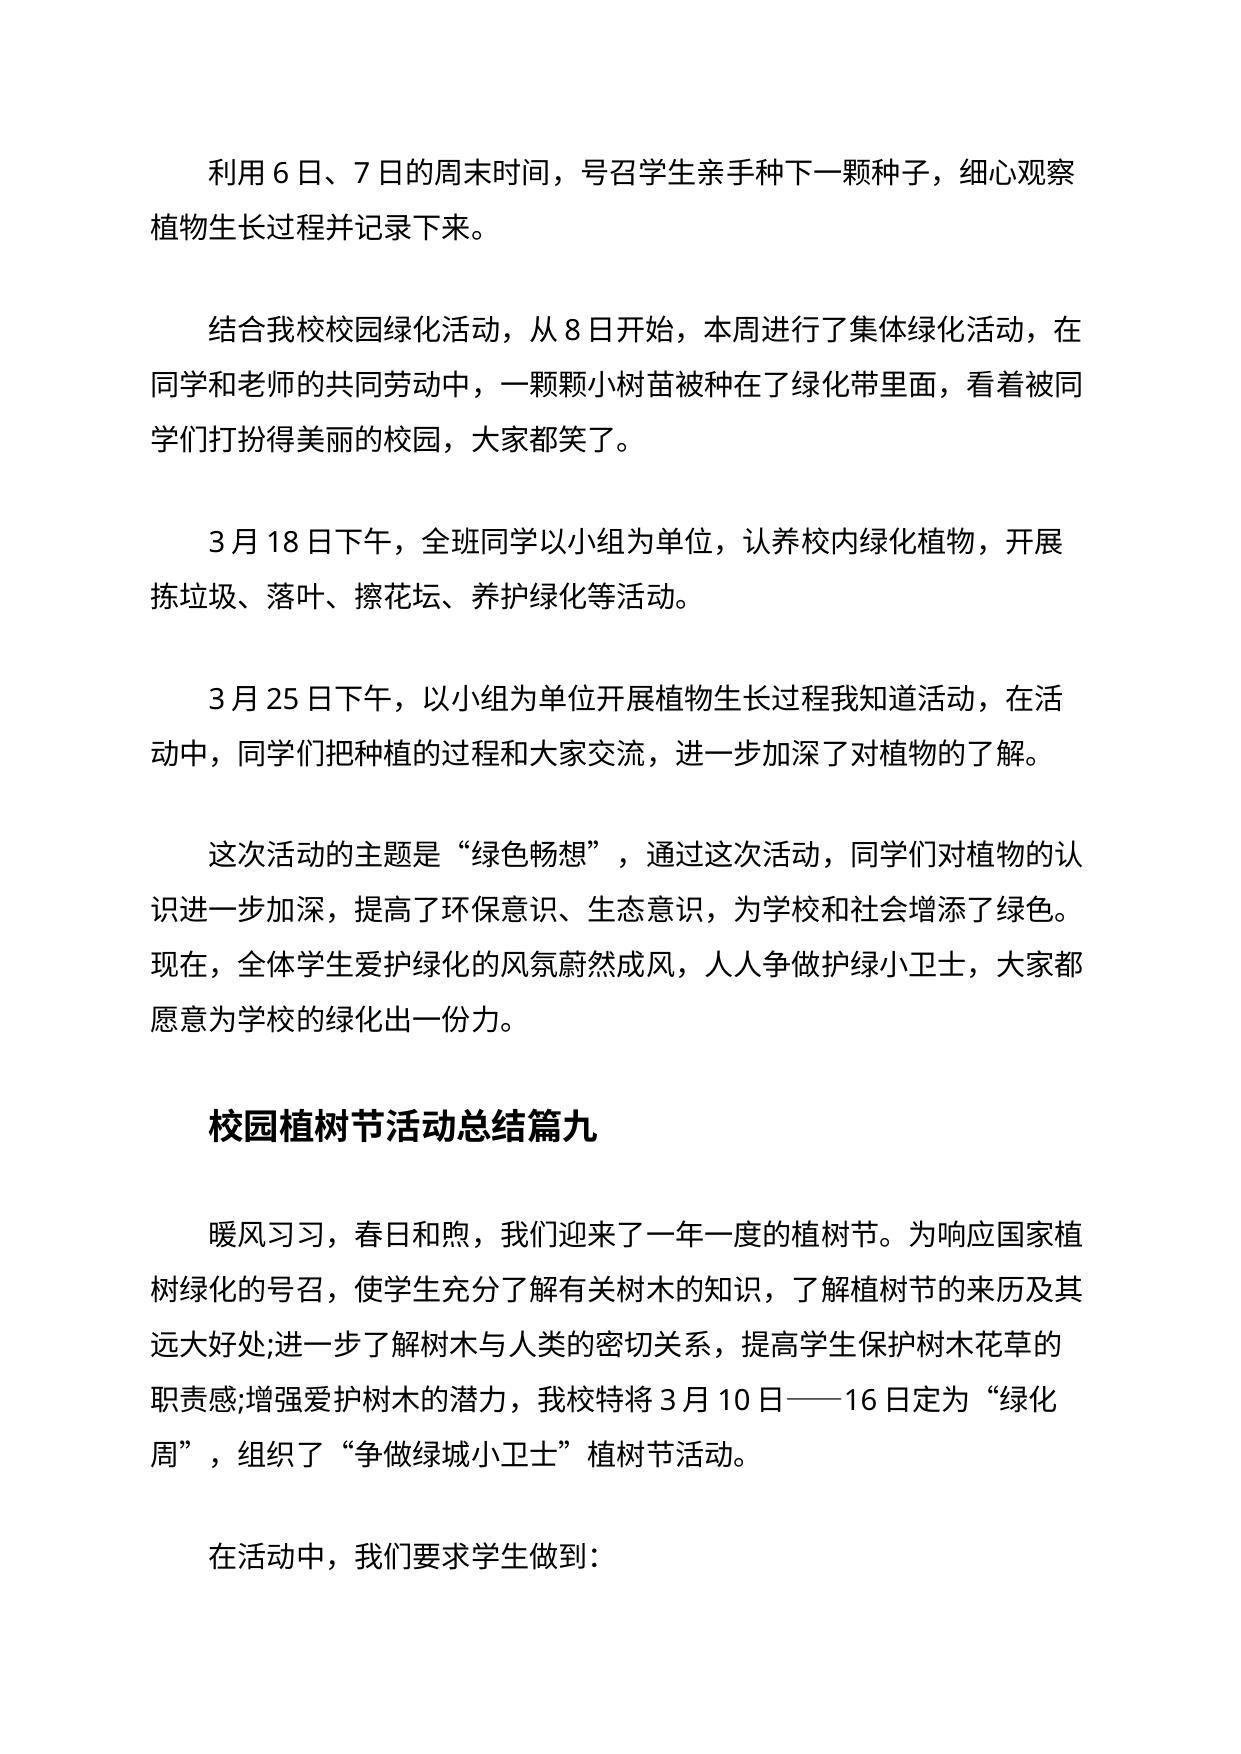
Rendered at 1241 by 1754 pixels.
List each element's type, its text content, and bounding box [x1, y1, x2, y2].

text 这次活动的主题是“绿色畅想”，通过这次活动，同学们对植物的认识进一步加深，提高了环保意识、生态意识，为学校和社会增添了绿色。现在，全体学生爱护绿化的风氛蔚然成风，人人争做护绿小卫士，大家都愿意为学校的绿化出一份力。 [150, 832, 1090, 1039]
text 利用6日、7日的周末时间，号召学生亲手种下一颗种子，细心观察植物生长过程并记录下来。 [150, 150, 1090, 247]
text 在活动中，我们要求学生做到： [150, 1533, 1090, 1576]
text 3月18日下午，全班同学以小组为单位，认养校内绿化植物，开展拣垃圾、落叶、擦花坛、养护绿化等活动。 [150, 518, 1090, 616]
text 结合我校校园绿化活动，从8日开始，本周进行了集体绿化活动，在同学和老师的共同劳动中，一颗颗小树苗被种在了绿化带里面，看着被同学们打扮得美丽的校园，大家都笑了。 [150, 307, 1090, 459]
text 暖风习习，春日和煦，我们迎来了一年一度的植树节。为响应国家植树绿化的号召，使学生充分了解有关树木的知识，了解植树节的来历及其远大好处;进一步了解树木与人类的密切关系，提高学生保护树木花草的职责感;增强爱护树木的潜力，我校特将3月10日——16日定为“绿化周”，组织了“争做绿城小卫士”植树节活动。 [150, 1212, 1090, 1474]
text 校园植树节活动总结篇九 [150, 1098, 1090, 1150]
text 3月25日下午，以小组为单位开展植物生长过程我知道活动，在活动中，同学们把种植的过程和大家交流，进一步加深了对植物的了解。 [150, 675, 1090, 772]
